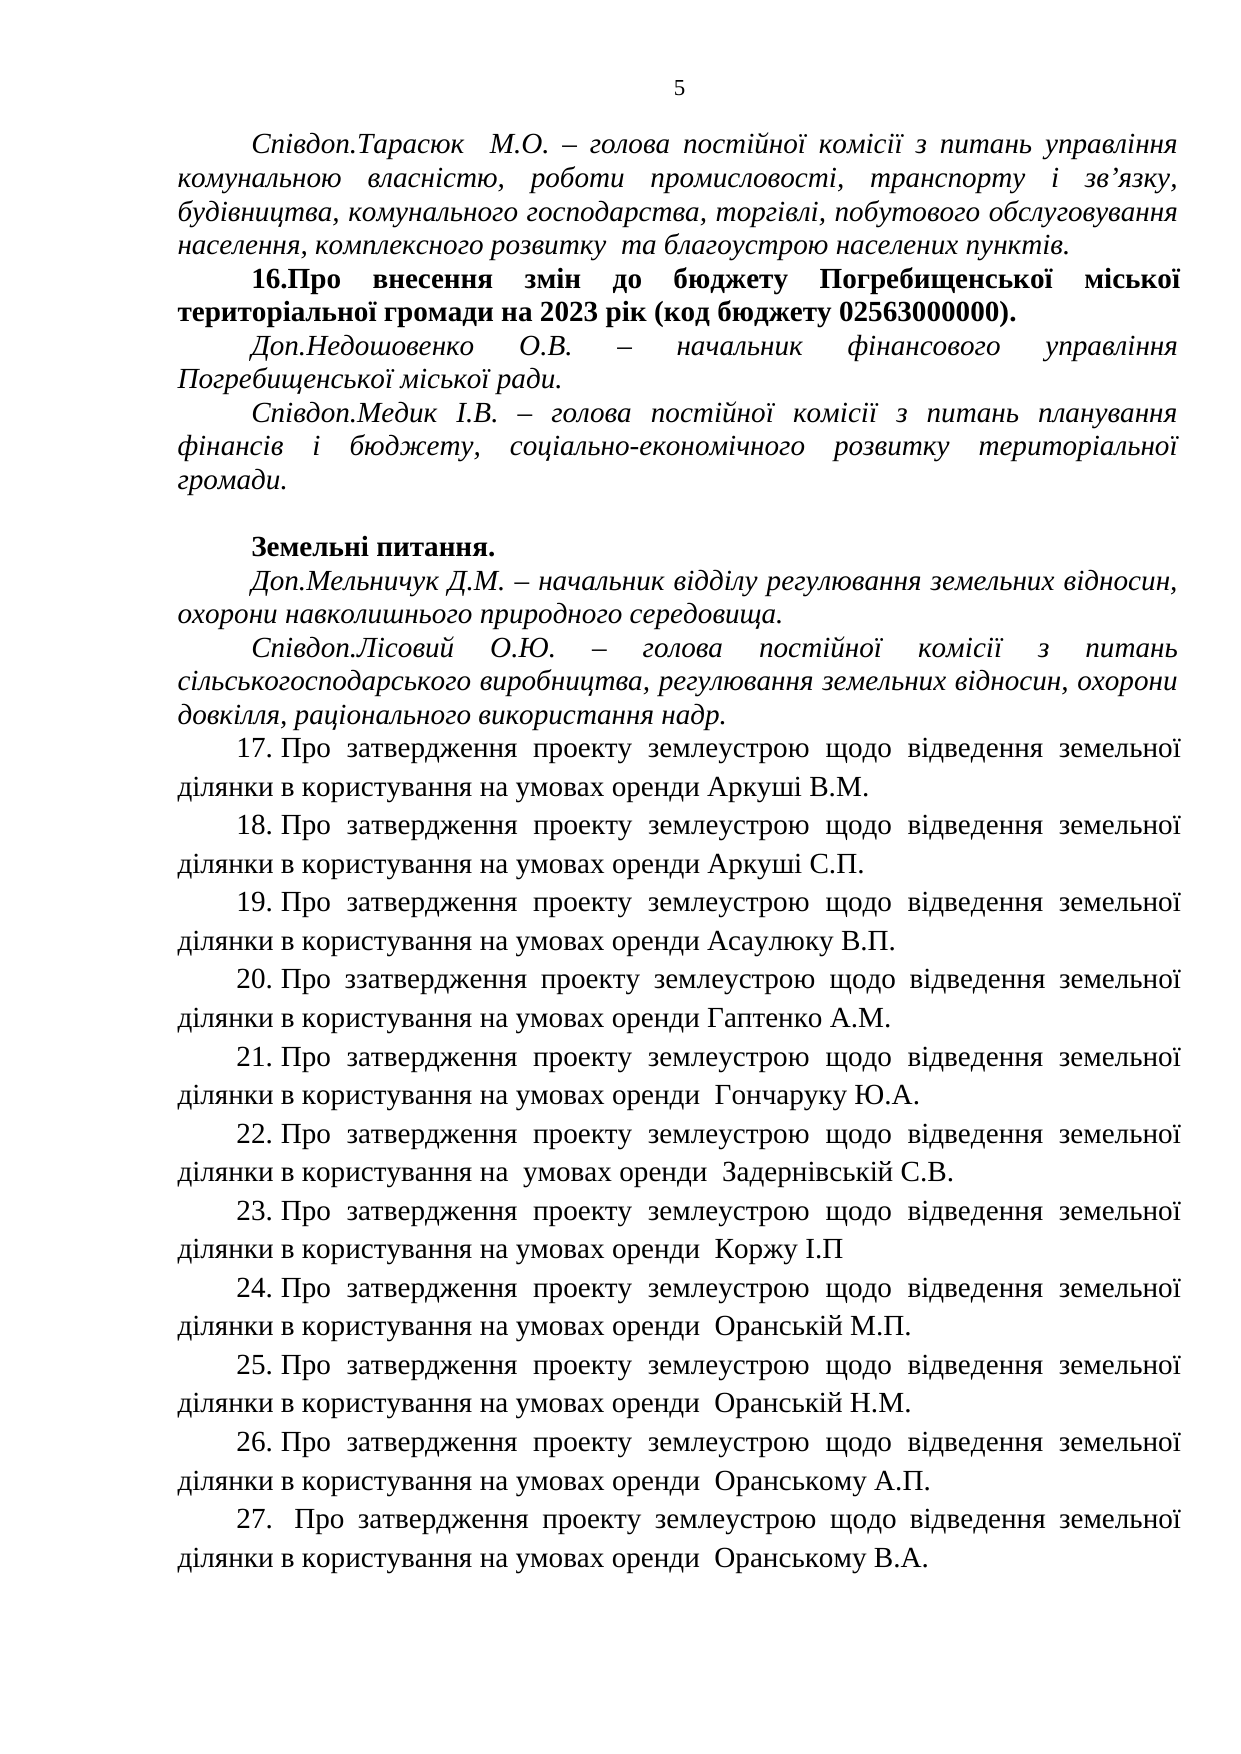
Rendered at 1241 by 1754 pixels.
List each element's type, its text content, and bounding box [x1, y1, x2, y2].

list Про затвердження проекту землеустрою щодо відведення земельної ділянки в користування на умовах оренди Аркуші С.П. [177, 807, 1181, 879]
list Про затвердження проекту землеустрою щодо відведення земельної ділянки в користування на умовах оренди Гончаруку Ю.А. [177, 1039, 1181, 1111]
text Доп.Мельничук Д.М. – начальник відділу регулювання земельних відносин, охорони навколишнього природного середовища. [177, 563, 1181, 630]
text 16.Про внесення змін до бюджету Погребищенської міської територіальної громади на 2023 рік (код бюджету 02563000000). [177, 261, 1181, 328]
list Про затвердження проекту землеустрою щодо відведення земельної ділянки в користування на умовах оренди Задернівській С.В. [177, 1116, 1181, 1188]
text Доп.Недошовенко О.В. – начальник фінансового управління Погребищенської міської ради. [177, 328, 1181, 395]
list Про затвердження проекту землеустрою щодо відведення земельної ділянки в користування на умовах оренди Оранській М.П. [177, 1270, 1181, 1342]
list Про затвердження проекту землеустрою щодо відведення земельної ділянки в користування на умовах оренди Коржу І.П [177, 1193, 1181, 1265]
list Про затвердження проекту землеустрою щодо відведення земельної ділянки в користування на умовах оренди Оранському А.П. [177, 1424, 1181, 1496]
list Про затвердження проекту землеустрою щодо відведення земельної ділянки в користування на умовах оренди Оранській Н.М. [177, 1347, 1181, 1419]
list Про затвердження проекту землеустрою щодо відведення земельної ділянки в користування на умовах оренди Аркуші В.М. [177, 730, 1181, 802]
text Співдоп.Лісовий О.Ю. – голова постійної комісії з питань сільськогосподарського виробництва, регулювання земельних відносин, охорони довкілля, раціонального використання надр. [177, 630, 1181, 730]
text Співдоп.Медик І.В. – голова постійної комісії з питань планування фінансів і бюджету, соціально-економічного розвитку територіальної громади. [177, 395, 1181, 496]
list Про ззатвердження проекту землеустрою щодо відведення земельної ділянки в користування на умовах оренди Гаптенко А.М. [177, 962, 1181, 1034]
text Земельні питання. [177, 529, 1181, 563]
list Про затвердження проекту землеустрою щодо відведення земельної ділянки в користування на умовах оренди Асаулюку В.П. [177, 884, 1181, 957]
list Про затвердження проекту землеустрою щодо відведення земельної ділянки в користування на умовах оренди Оранському В.А. [177, 1501, 1181, 1573]
